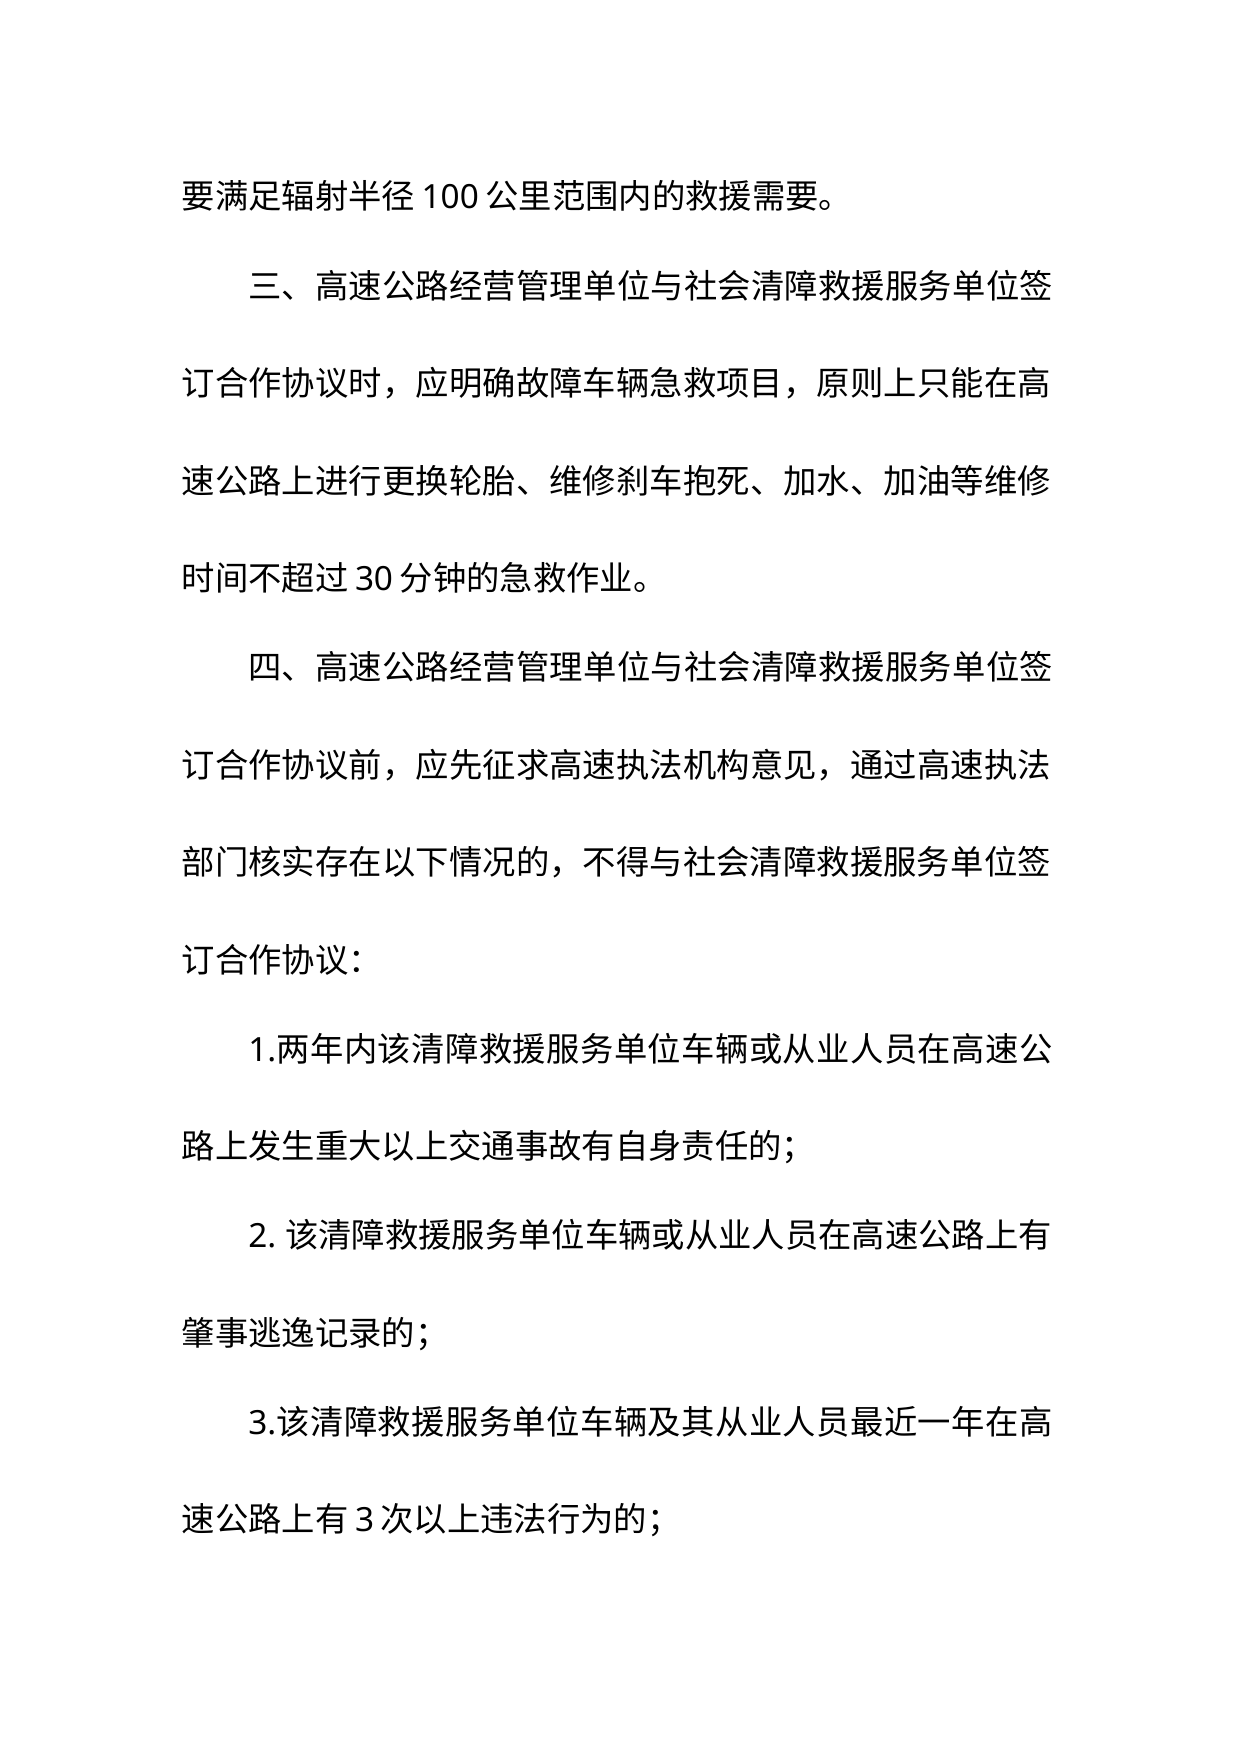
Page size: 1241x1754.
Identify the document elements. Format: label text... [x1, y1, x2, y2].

text 三、高速公路经营管理单位与社会清障救援服务单位签订合作协议时，应明确故障车辆急救项目，原则上只能在高速公路上进行更换轮胎、维修刹车抱死、加水、加油等维修时间不超过30分钟的急救作业。 [181, 251, 1053, 609]
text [181, 162, 1053, 227]
text 四、高速公路经营管理单位与社会清障救援服务单位签订合作协议前，应先征求高速执法机构意见，通过高速执法部门核实存在以下情况的，不得与社会清障救援服务单位签订合作协议： [181, 633, 1053, 990]
text 2. 该清障救援服务单位车辆或从业人员在高速公路上有肇事逃逸记录的； [181, 1201, 1053, 1363]
text 1.两年内该清障救援服务单位车辆或从业人员在高速公路上发生重大以上交通事故有自身责任的； [181, 1014, 1053, 1177]
text 3.该清障救援服务单位车辆及其从业人员最近一年在高速公路上有3次以上违法行为的； [181, 1387, 1053, 1550]
